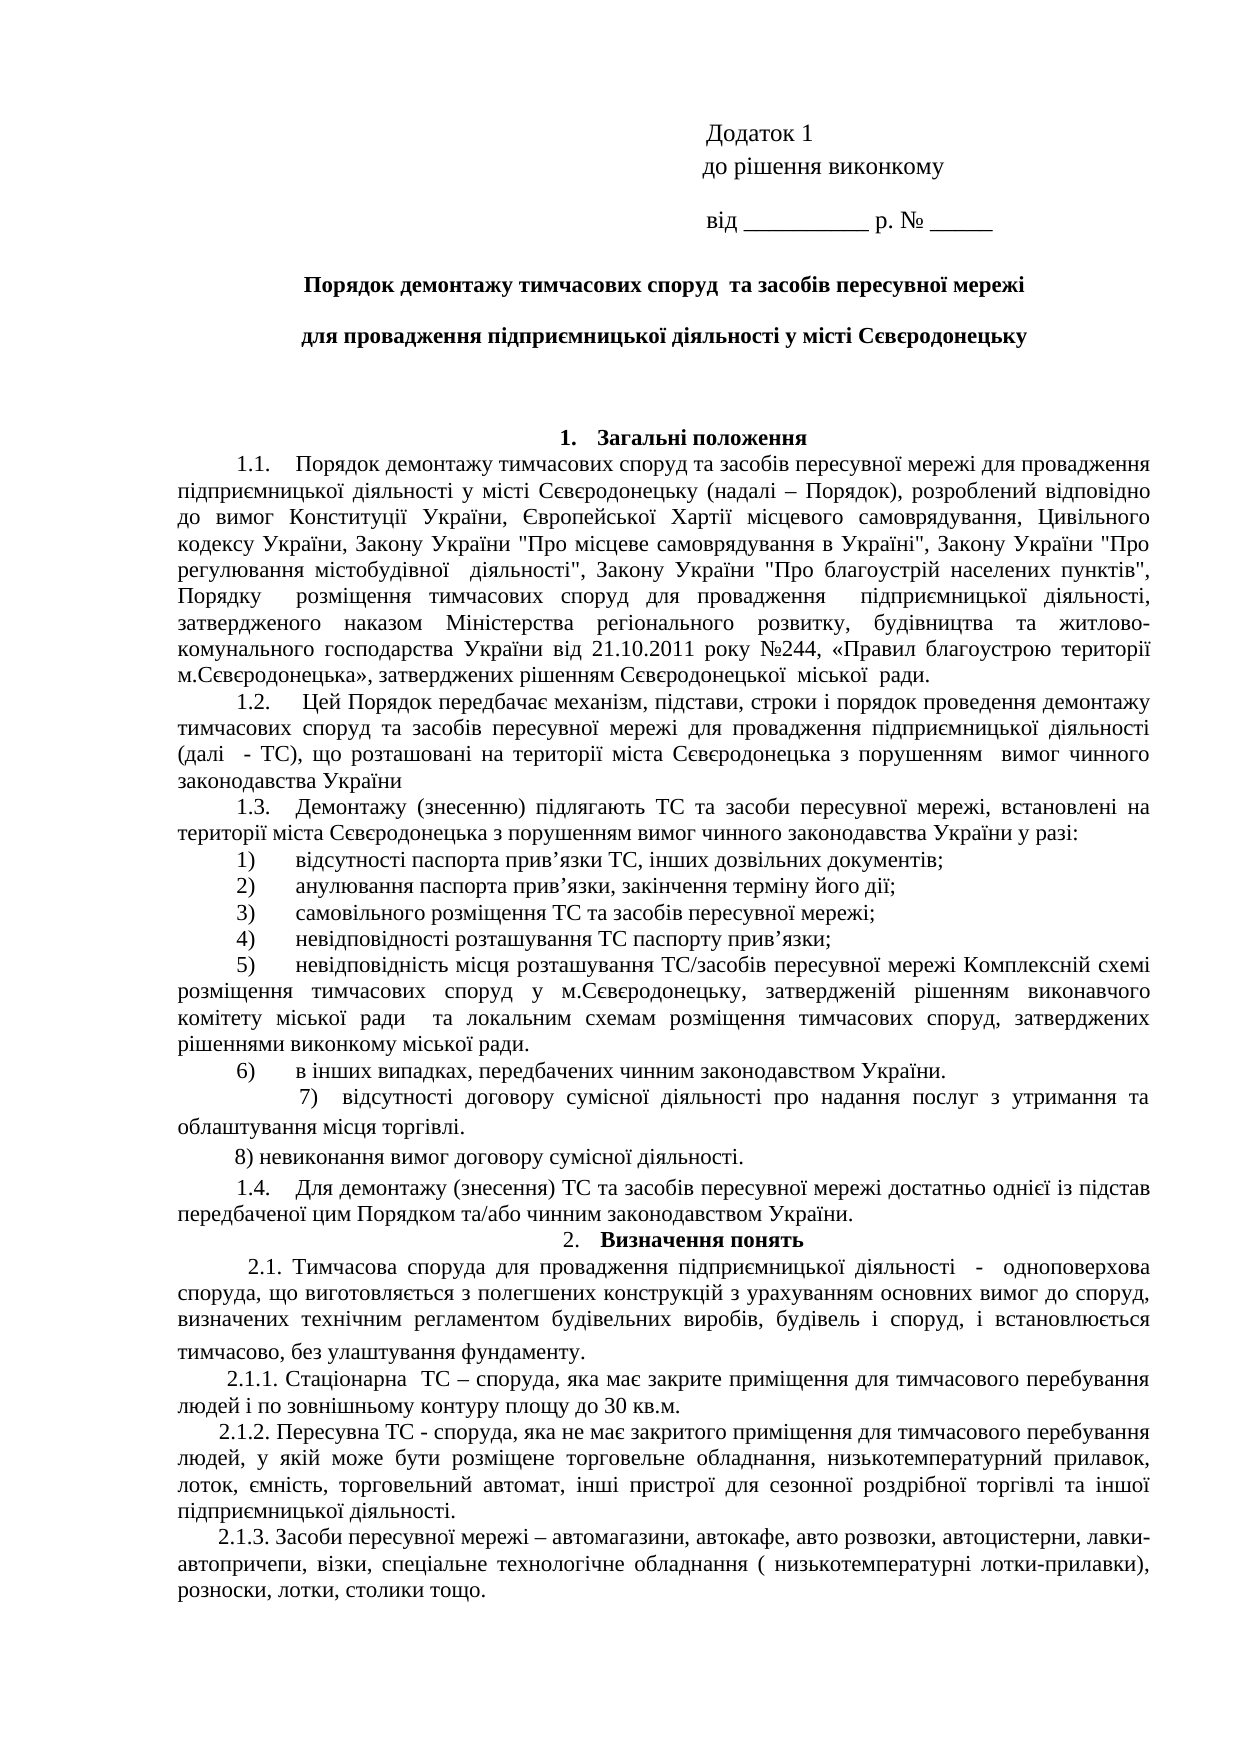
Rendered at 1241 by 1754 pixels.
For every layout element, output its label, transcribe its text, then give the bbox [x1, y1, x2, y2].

text 7) відсутності договору сумісної діяльності про надання послуг з утримання та облаштування місця торгівлі. [177, 1083, 1152, 1139]
list в інших випадках, передбачених чинним законодавством України. [177, 1057, 1152, 1083]
list Порядок демонтажу тимчасових споруд та засобів пересувної мережі для провадження підприємницької діяльності у місті Сєвєродонецьку (надалі – Порядок), розроблений відповідно до вимог Конституції України, Європейської Хартії місцевого самоврядування, Цивільного кодексу України, Закону України "Про місцеве самоврядування в Україні", Закону України "Про регулювання містобудівної діяльності", Закону України "Про благоустрій населених пунктів", Порядку розміщення тимчасових споруд для провадження підприємницької діяльності, затвердженого наказом Міністерства регіонального розвитку, будівництва та житлово-комунального господарства України від 21.10.2011 року №244, «Правил благоустрою території м.Сєвєродонецька», затверджених рішенням Сєвєродонецької міської ради. [177, 451, 1152, 688]
text 2.1.3. Засоби пересувної мережі – автомагазини, автокафе, авто розвозки, автоцистерни, лавки-автопричепи, візки, спеціальне технологічне обладнання ( низькотемпературні лотки-прилавки), розноски, лотки, столики тощо. [177, 1523, 1152, 1602]
list невідповідність місця розташування ТС/засобів пересувної мережі Комплексній схемі розміщення тимчасових споруд у м.Сєвєродонецьку, затвердженій рішенням виконавчого комітету міської ради та локальним схемам розміщення тимчасових споруд, затверджених рішеннями виконкому міської ради. [177, 951, 1152, 1057]
text 2.1. Тимчасова споруда для провадження підприємницької діяльності - одноповерхова споруда, що виготовляється з полегшених конструкцій з урахуванням основних вимог до споруд, визначених технічним регламентом будівельних виробів, будівель і споруд, і встановлюється тимчасово, без улаштування фундаменту. [177, 1253, 1152, 1365]
text для провадження підприємницької діяльності у місті Сєвєродонецьку [177, 322, 1152, 348]
text 8) невиконання вимог договору сумісної діяльності. [177, 1143, 1152, 1170]
list Для демонтажу (знесення) ТС та засобів пересувної мережі достатньо однієї із підстав передбаченої цим Порядком та/або чинним законодавством України. [177, 1174, 1152, 1226]
list Визначення понять [215, 1226, 1152, 1253]
list Демонтажу (знесенню) підлягають ТС та засоби пересувної мережі, встановлені на території міста Сєвєродонецька з порушенням вимог чинного законодавства України у разі: [177, 793, 1152, 846]
text 2.1.1. Стаціонарна ТС – споруда, яка має закрите приміщення для тимчасового перебування людей і по зовнішньому контуру площу до 30 кв.м. [177, 1365, 1152, 1418]
list Цей Порядок передбачає механізм, підстави, строки і порядок проведення демонтажу тимчасових споруд та засобів пересувної мережі для провадження підприємницької діяльності (далі - ТС), що розташовані на території міста Сєвєродонецька з порушенням вимог чинного законодавства України [177, 688, 1152, 793]
list самовільного розміщення ТС та засобів пересувної мережі; [177, 898, 1152, 925]
list анулювання паспорта прив’язки, закінчення терміну його дії; [177, 872, 1152, 898]
list відсутності паспорта прив’язки ТС, інших дозвільних документів; [177, 846, 1152, 872]
list невідповідності розташування ТС паспорту прив’язки; [177, 925, 1152, 951]
text від __________ р. _____ [177, 205, 1152, 234]
text Порядок демонтажу тимчасових споруд та засобів пересувної мережі [177, 271, 1152, 297]
text 2.1.2. Пересувна ТС - споруда, яка не має закритого приміщення для тимчасового перебування людей, у якій може бути розміщене торговельне обладнання, низькотемпературний прилавок, лоток, ємність, торговельний автомат, інші пристрої для сезонної роздрібної торгівлі та іншої підприємницької діяльності. [177, 1418, 1152, 1523]
list Загальні положення [215, 424, 1152, 451]
text Додаток 1 до рішення виконкому [177, 118, 1152, 180]
